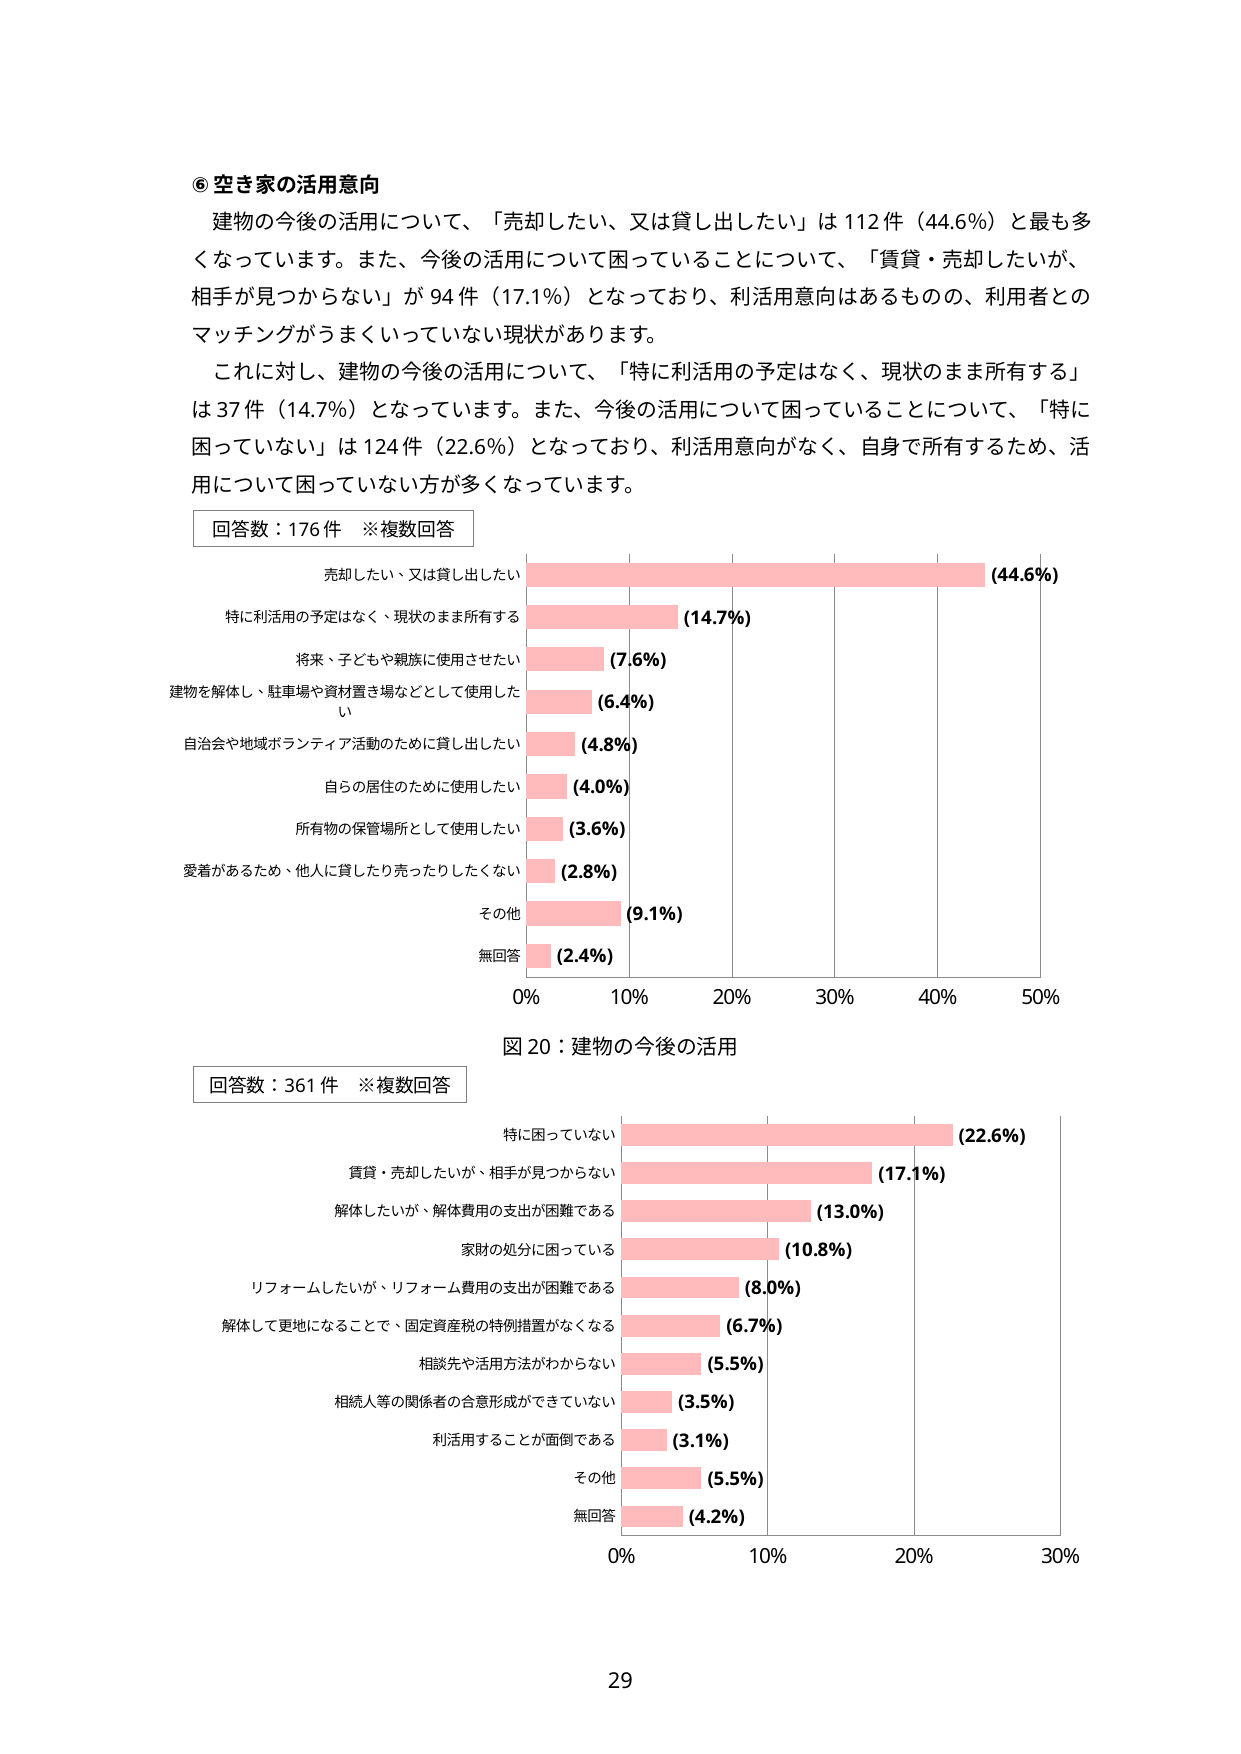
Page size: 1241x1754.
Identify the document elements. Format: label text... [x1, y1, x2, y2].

text 建物の今後の活用について、「売却したい、又は貸し出したい」は112件（44.6％）と最も多くなっています。また、今後の活用について困っていることについて、「賃貸・売却したいが、相手が見つからない」が94件（17.1％）となっており、利活用意向はあるものの、利用者とのマッチングがうまくいっていない現状があります。 [191, 202, 1092, 352]
text これに対し、建物の今後の活用について、「特に利活用の予定はなく、現状のまま所有する」は37件（14.7％）となっています。また、今後の活用について困っていることについて、「特に困っていない」は124件（22.6％）となっており、利活用意向がなく、自身で所有するため、活用について困っていない方が多くなっています。 [191, 352, 1092, 502]
text 図20：建物の今後の活用 [148, 1027, 1092, 1064]
subtitle ⑥空き家の活用意向 [191, 164, 1092, 202]
